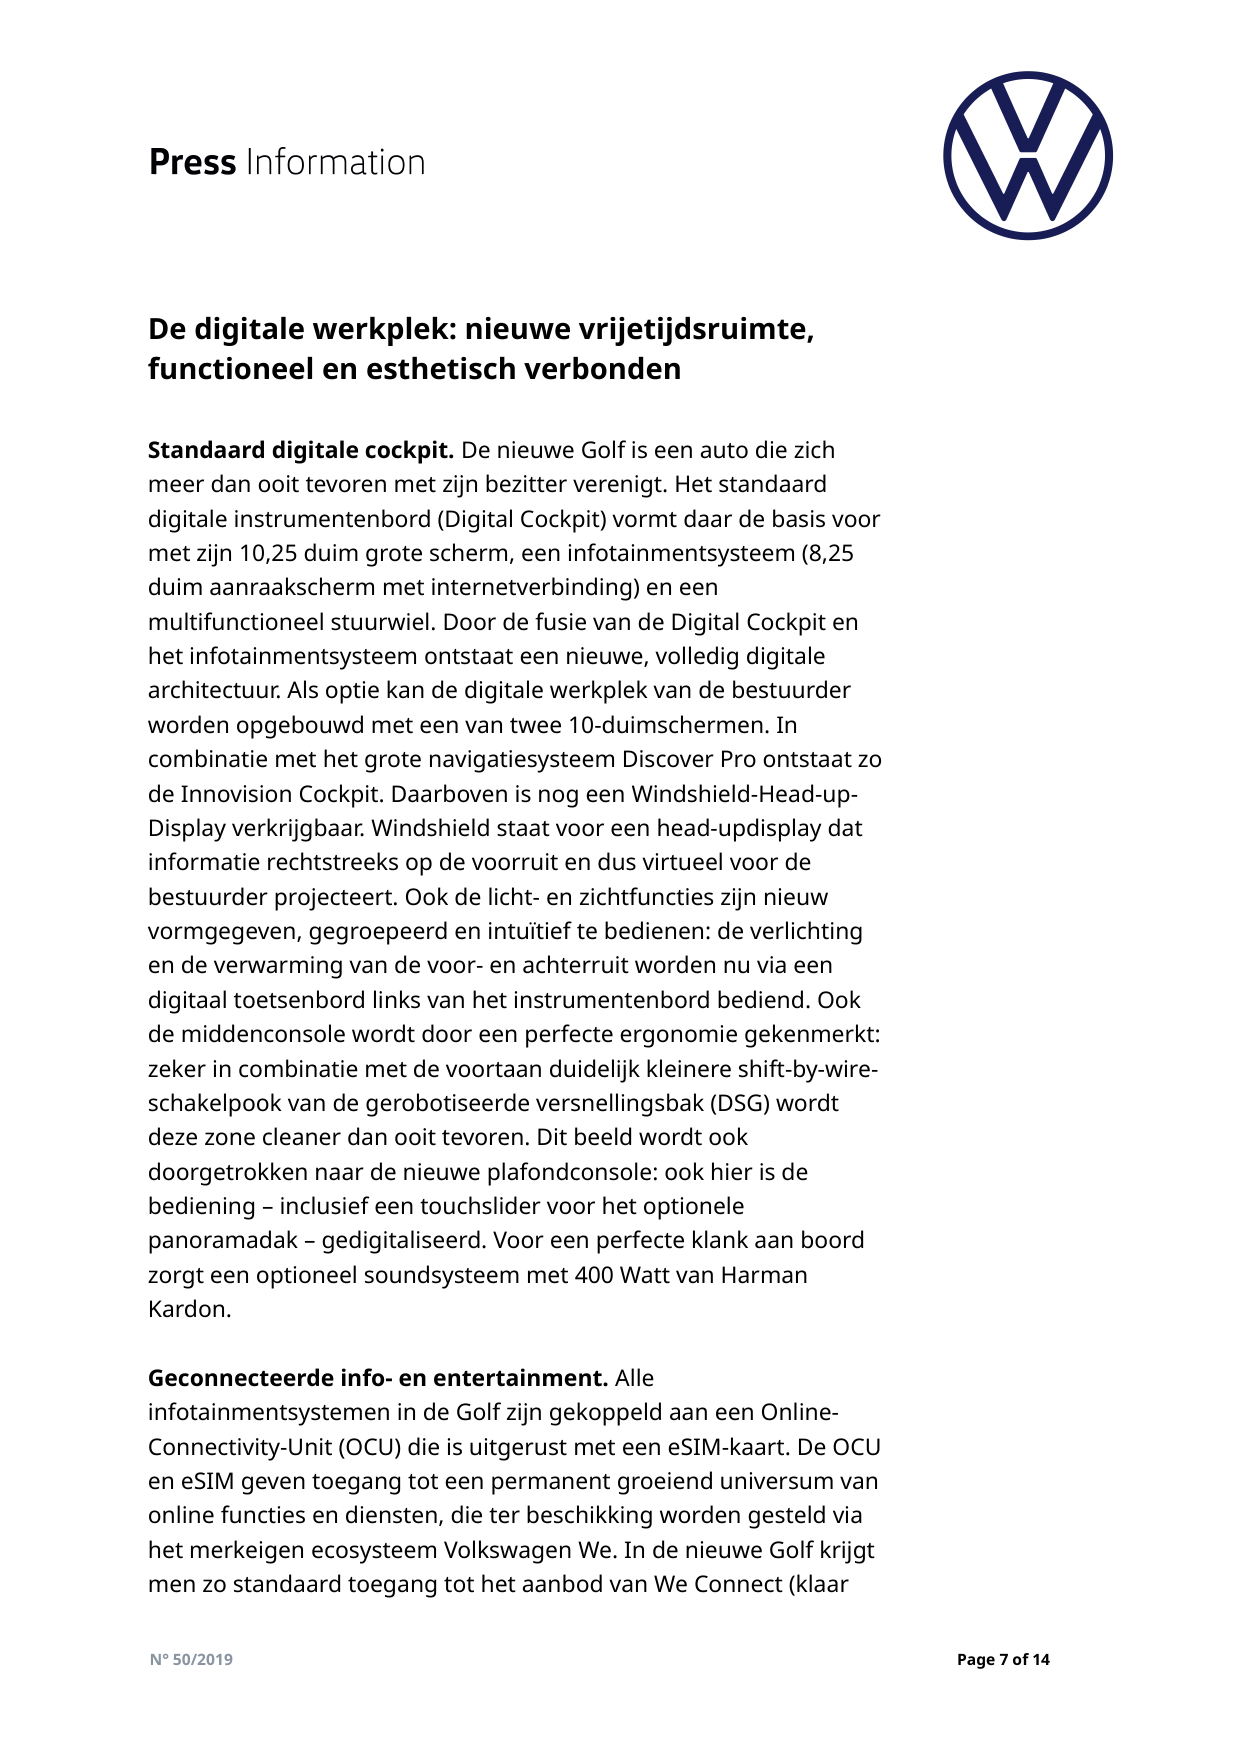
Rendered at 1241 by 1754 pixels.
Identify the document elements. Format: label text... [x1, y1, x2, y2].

picture [901, 29, 1154, 282]
subtitle De digitale werkplek: nieuwe vrijetijdsruimte, functioneel en esthetisch verbonden [148, 308, 886, 387]
picture [150, 145, 425, 176]
text Standaard digitale cockpit. De nieuwe Golf is een auto die zich meer dan ooit tevoren met zijn bezitter verenigt. Het standaard digitale instrumentenbord (Digital Cockpit) vormt daar de basis voor met zijn 10,25 duim grote scherm, een infotainmentsysteem (8,25 duim aanraakscherm met internetverbinding) en een multifunctioneel stuurwiel. Door de fusie van de Digital Cockpit en het infotainmentsysteem ontstaat een nieuwe, volledig digitale architectuur. Als optie kan de digitale werkplek van de bestuurder worden opgebouwd met een van twee 10-duimschermen. In combinatie met het grote navigatiesysteem Discover Pro ontstaat zo de Innovision Cockpit. Daarboven is nog een Windshield-Head-up-Display verkrijgbaar. Windshield staat voor een head-updisplay dat informatie rechtstreeks op de voorruit en dus virtueel voor de bestuurder projecteert. Ook de licht- en zichtfuncties zijn nieuw vormgegeven, gegroepeerd en intuïtief te bedienen: de verlichting en de verwarming van de voor- en achterruit worden nu via een digitaal toetsenbord links van het instrumentenbord bediend. Ook de middenconsole wordt door een perfecte ergonomie gekenmerkt: zeker in combinatie met de voortaan duidelijk kleinere shift-by-wire-schakelpook van de gerobotiseerde versnellingsbak (DSG) wordt deze zone cleaner dan ooit tevoren. Dit beeld wordt ook doorgetrokken naar de nieuwe plafondconsole: ook hier is de bediening – inclusief een touchslider voor het optionele panoramadak – gedigitaliseerd. Voor een perfecte klank aan boord zorgt een optioneel soundsysteem met 400 Watt van Harman Kardon. [148, 434, 886, 1324]
